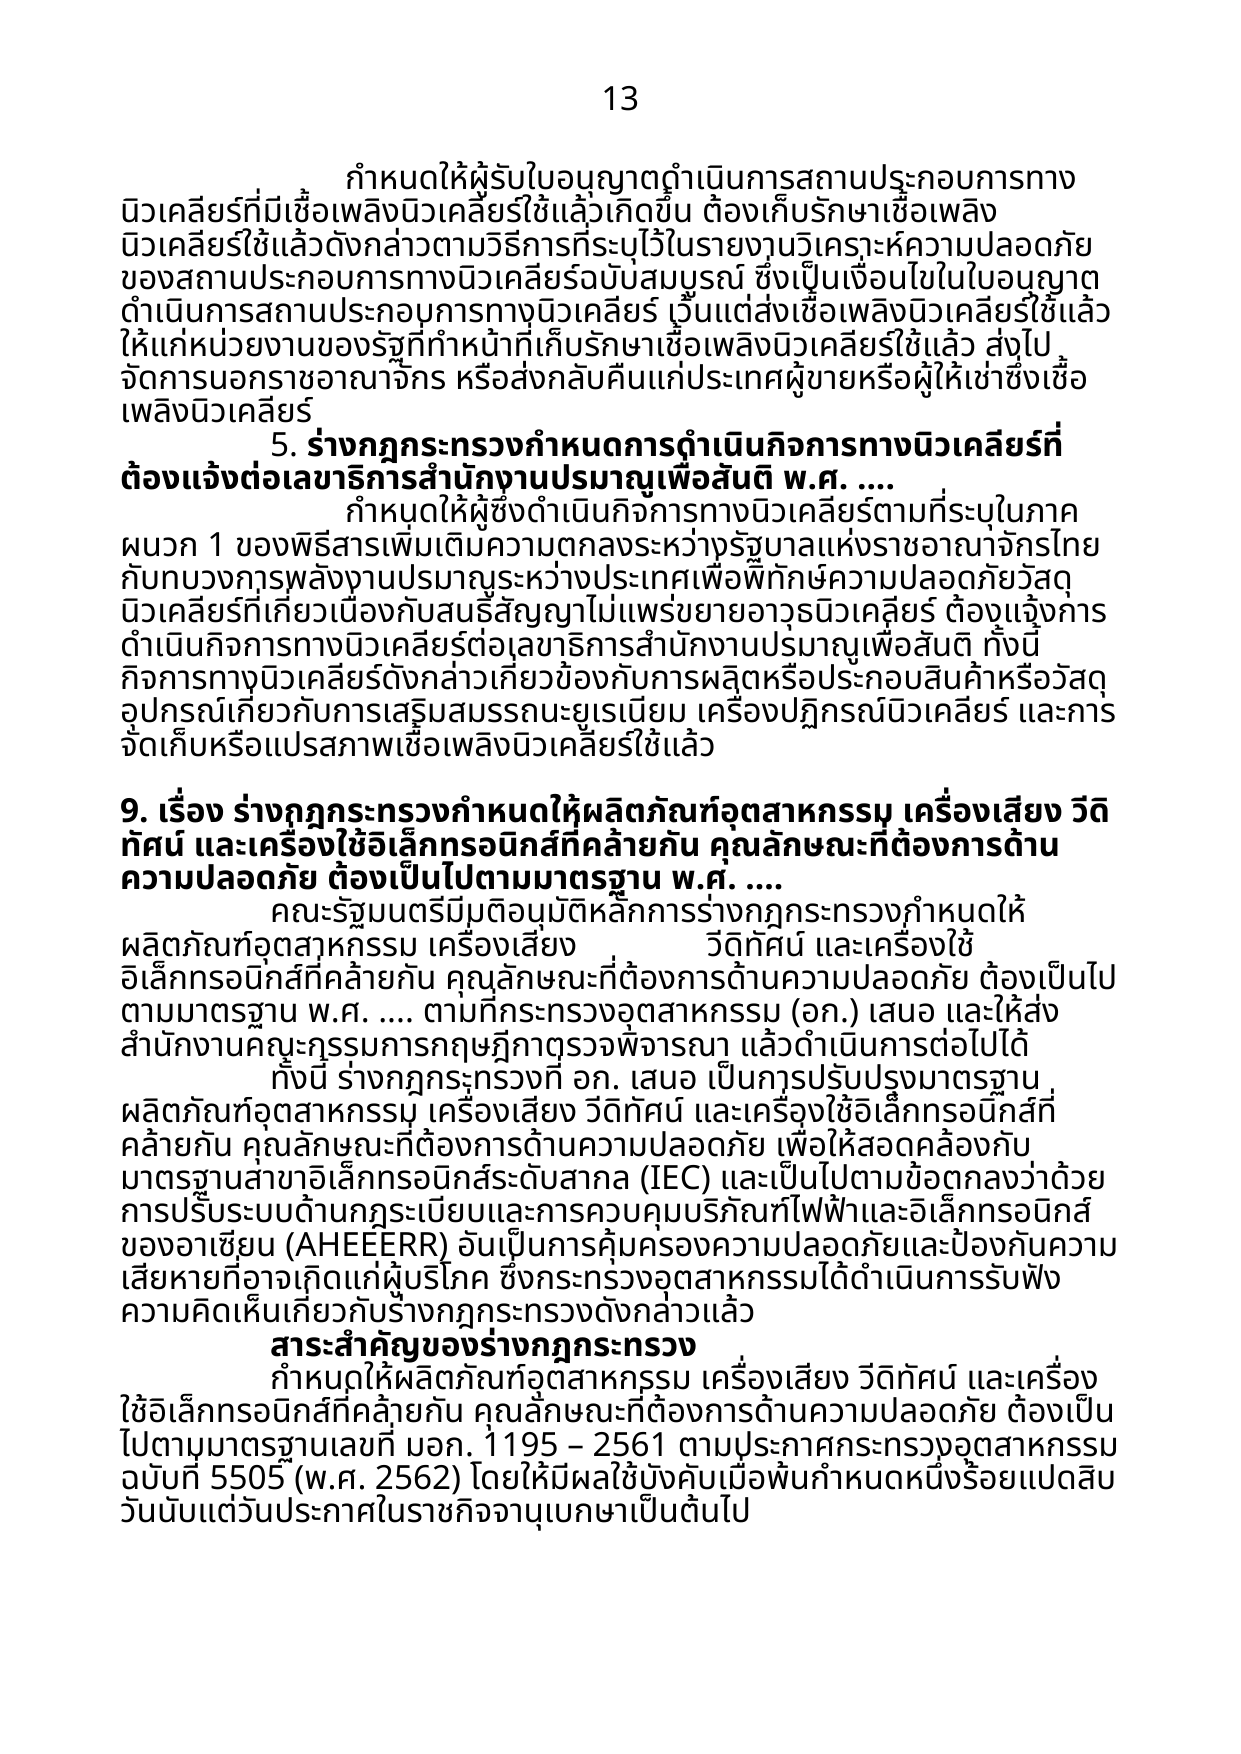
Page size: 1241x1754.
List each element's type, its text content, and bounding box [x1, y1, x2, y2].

text กำหนดให้ผลิตภัณฑ์อุตสาหกรรม เครื่องเสียง วีดิทัศน์ และเครื่องใช้อิเล็กทรอนิกส์ที่คล้ายกัน คุณลักษณะที่ต้องการด้านความปลอดภัย ต้องเป็นไปตามมาตรฐานเลขที่ มอก. 1195 – 2561 ตามประกาศกระทรวงอุตสาหกรรม ฉบับที่ 5505 (พ.ศ. 2562) โดยให้มีผลใช้บังคับเมื่อพ้นกำหนดหนึ่งร้อยแปดสิบวันนับแต่วันประกาศในราชกิจจานุเบกษาเป็นต้นไป [120, 1363, 1120, 1529]
text 9. เรื่อง ร่างกฎกระทรวงกำหนดให้ผลิตภัณฑ์อุตสาหกรรม เครื่องเสียง วีดิทัศน์ และเครื่องใช้อิเล็กทรอนิกส์ที่คล้ายกัน คุณลักษณะที่ต้องการด้านความปลอดภัย ต้องเป็นไปตามมาตรฐาน พ.ศ. .... [120, 796, 1120, 896]
text 5. ร่างกฎกระทรวงกำหนดการดำเนินกิจการทางนิวเคลียร์ที่ต้องแจ้งต่อเลขาธิการสำนักงานปรมาณูเพื่อสันติ พ.ศ. .... [120, 429, 1120, 496]
text กำหนดให้ผู้ซึ่งดำเนินกิจการทางนิวเคลียร์ตามที่ระบุในภาคผนวก 1 ของพิธีสารเพิ่มเติมความตกลงระหว่างรัฐบาลแห่งราชอาณาจักรไทยกับทบวงการพลังงานปรมาณูระหว่างประเทศเพื่อพิทักษ์ความปลอดภัยวัสดุนิวเคลียร์ที่เกี่ยวเนื่องกับสนธิสัญญาไม่แพร่ขยายอาวุธนิวเคลียร์ ต้องแจ้งการดำเนินกิจการทางนิวเคลียร์ต่อเลขาธิการสำนักงานปรมาณูเพื่อสันติ ทั้งนี้ กิจการทางนิวเคลียร์ดังกล่าวเกี่ยวข้องกับการผลิตหรือประกอบสินค้าหรือวัสดุอุปกรณ์เกี่ยวกับการเสริมสมรรถนะยูเรเนียม เครื่องปฏิกรณ์นิวเคลียร์ และการจัดเก็บหรือแปรสภาพเชื้อเพลิงนิวเคลียร์ใช้แล้ว [120, 496, 1120, 763]
text ทั้งนี้ ร่างกฎกระทรวงที่ อก. เสนอ เป็นการปรับปรุงมาตรฐานผลิตภัณฑ์อุตสาหกรรม เครื่องเสียง วีดิทัศน์ และเครื่องใช้อิเล็กทรอนิกส์ที่คล้ายกัน คุณลักษณะที่ต้องการด้านความปลอดภัย เพื่อให้สอดคล้องกับมาตรฐานสาขาอิเล็กทรอนิกส์ระดับสากล (IEC) และเป็นไปตามข้อตกลงว่าด้วยการปรับระบบด้านกฎระเบียบและการควบคุมบริภัณฑ์ไฟฟ้าและอิเล็กทรอนิกส์ของอาเซียน (AHEEERR) อันเป็นการคุ้มครองความปลอดภัยและป้องกันความเสียหายที่อาจเกิดแก่ผู้บริโภค ซึ่งกระทรวงอุตสาหกรรมได้ดำเนินการรับฟังความคิดเห็นเกี่ยวกับร่างกฎกระทรวงดังกล่าวแล้ว [120, 1063, 1120, 1329]
text กำหนดให้ผู้รับใบอนุญาตดำเนินการสถานประกอบการทางนิวเคลียร์ที่มีเชื้อเพลิงนิวเคลียร์ใช้แล้วเกิดขึ้น ต้องเก็บรักษาเชื้อเพลิงนิวเคลียร์ใช้แล้วดังกล่าวตามวิธีการที่ระบุไว้ในรายงานวิเคราะห์ความปลอดภัยของสถานประกอบการทางนิวเคลียร์ฉบับสมบูรณ์ ซึ่งเป็นเงื่อนไขในใบอนุญาตดำเนินการสถานประกอบการทางนิวเคลียร์ เว้นแต่ส่งเชื้อเพลิงนิวเคลียร์ใช้แล้วให้แก่หน่วยงานของรัฐที่ทำหน้าที่เก็บรักษาเชื้อเพลิงนิวเคลียร์ใช้แล้ว ส่งไปจัดการนอกราชอาณาจักร หรือส่งกลับคืนแก่ประเทศผู้ขายหรือผู้ให้เช่าซึ่งเชื้อเพลิงนิวเคลียร์ [120, 163, 1120, 429]
text คณะรัฐมนตรีมีมติอนุมัติหลักการร่างกฎกระทรวงกำหนดให้ผลิตภัณฑ์อุตสาหกรรม เครื่องเสียง วีดิทัศน์ และเครื่องใช้อิเล็กทรอนิกส์ที่คล้ายกัน คุณลักษณะที่ต้องการด้านความปลอดภัย ต้องเป็นไปตามมาตรฐาน พ.ศ. .... ตามที่กระทรวงอุตสาหกรรม (อก.) เสนอ และให้ส่งสำนักงานคณะกรรมการกฤษฎีกาตรวจพิจารณา แล้วดำเนินการต่อไปได้ [120, 896, 1120, 1063]
text สาระสำคัญของร่างกฎกระทรวง [120, 1329, 1120, 1363]
